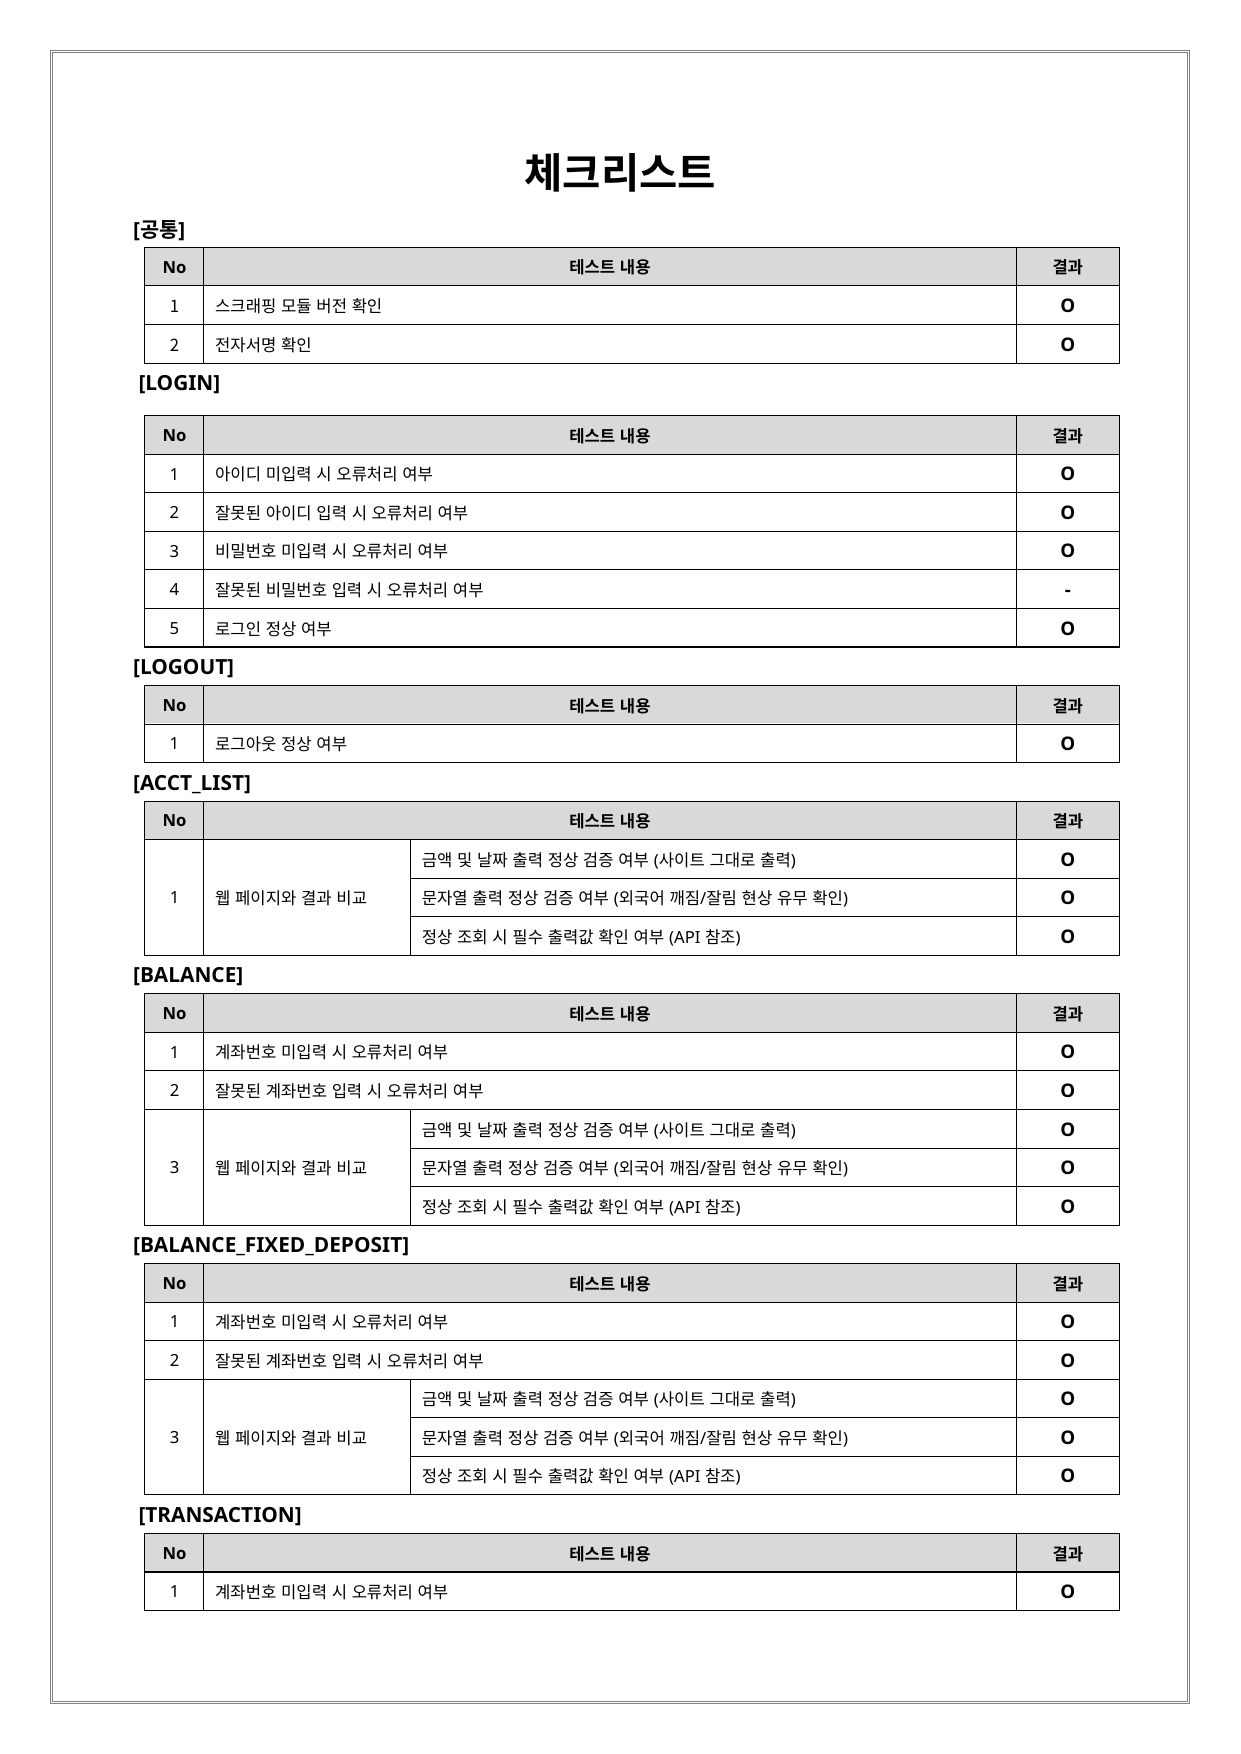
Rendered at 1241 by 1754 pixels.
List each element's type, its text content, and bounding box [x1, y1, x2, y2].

text 체크리스트 [133, 134, 1107, 209]
text [TRANSACTION] [133, 1495, 1107, 1533]
table_cell 2 [145, 493, 203, 531]
table_header 테스트 내용 [204, 1264, 1016, 1302]
table_cell 잘못된 비밀번호 입력 시 오류처리 여부 [204, 570, 1016, 608]
table_header 테스트 내용 [204, 686, 1016, 723]
table_cell O [1017, 879, 1119, 916]
table_cell 전자서명 확인 [204, 325, 1016, 362]
table_header 테스트 내용 [204, 416, 1016, 454]
table_cell O [1017, 840, 1119, 878]
table_cell 1 [145, 1033, 203, 1070]
table_cell 문자열 출력 정상 검증 여부 (외국어 깨짐/잘림 현상 유무 확인) [411, 1149, 1016, 1186]
table_cell 아이디 미입력 시 오류처리 여부 [204, 455, 1016, 492]
table_cell O [1017, 1303, 1119, 1340]
table_cell 3 [145, 532, 203, 569]
table_cell 1 [145, 286, 203, 324]
table_cell 웹 페이지와 결과 비교 [204, 1110, 410, 1224]
table_cell 1 [145, 455, 203, 492]
table_header No [145, 248, 203, 285]
table_header 결과 [1017, 1264, 1119, 1302]
table_cell 계좌번호 미입력 시 오류처리 여부 [204, 1033, 1016, 1070]
table_header No [145, 1264, 203, 1302]
table_cell 로그인 정상 여부 [204, 609, 1016, 646]
table_header 결과 [1017, 994, 1119, 1032]
table_cell 웹 페이지와 결과 비교 [204, 840, 410, 955]
table_cell O [1017, 493, 1119, 531]
table_cell O [1017, 1071, 1119, 1109]
table_cell 계좌번호 미입력 시 오류처리 여부 [204, 1303, 1016, 1340]
table_cell 금액 및 날짜 출력 정상 검증 여부 (사이트 그대로 출력) [411, 1380, 1016, 1417]
table_cell 3 [145, 1380, 203, 1494]
table_cell 잘못된 계좌번호 입력 시 오류처리 여부 [204, 1341, 1016, 1379]
table_cell O [1017, 1149, 1119, 1186]
table_header No [145, 1534, 203, 1571]
table_cell 5 [145, 609, 203, 646]
table_cell 2 [145, 1071, 203, 1109]
table_cell 계좌번호 미입력 시 오류처리 여부 [204, 1573, 1016, 1610]
table_cell O [1017, 1380, 1119, 1417]
table_header 결과 [1017, 248, 1119, 285]
table_header 결과 [1017, 686, 1119, 723]
table_header 테스트 내용 [204, 1534, 1016, 1571]
table_cell O [1017, 1187, 1119, 1224]
table_cell 로그아웃 정상 여부 [204, 725, 1016, 762]
text [BALANCE_FIXED_DEPOSIT] [133, 1226, 1107, 1263]
table_cell 스크래핑 모듈 버전 확인 [204, 286, 1016, 324]
table_cell 3 [145, 1110, 203, 1224]
table_cell 웹 페이지와 결과 비교 [204, 1380, 410, 1494]
text [BALANCE] [133, 956, 1107, 993]
table_cell 문자열 출력 정상 검증 여부 (외국어 깨짐/잘림 현상 유무 확인) [411, 1418, 1016, 1456]
table_header 테스트 내용 [204, 994, 1016, 1032]
table_cell O [1017, 325, 1119, 362]
table_header 결과 [1017, 1534, 1119, 1571]
table_cell 1 [145, 1303, 203, 1340]
table_cell O [1017, 725, 1119, 762]
table_header No [145, 416, 203, 454]
table_header 테스트 내용 [204, 802, 1016, 839]
table_cell O [1017, 286, 1119, 324]
table_header 테스트 내용 [204, 248, 1016, 285]
table_cell 금액 및 날짜 출력 정상 검증 여부 (사이트 그대로 출력) [411, 1110, 1016, 1147]
text [공통] [133, 209, 1107, 247]
table_header No [145, 994, 203, 1032]
text [LOGIN] [133, 363, 1107, 401]
table_cell 정상 조회 시 필수 출력값 확인 여부 (API 참조) [411, 917, 1016, 955]
table_cell 비밀번호 미입력 시 오류처리 여부 [204, 532, 1016, 569]
table_cell 1 [145, 840, 203, 955]
table_header No [145, 686, 203, 723]
table_cell O [1017, 455, 1119, 492]
table_cell 2 [145, 1341, 203, 1379]
table_cell 정상 조회 시 필수 출력값 확인 여부 (API 참조) [411, 1457, 1016, 1494]
table_cell O [1017, 1418, 1119, 1456]
table_cell 금액 및 날짜 출력 정상 검증 여부 (사이트 그대로 출력) [411, 840, 1016, 878]
table_cell O [1017, 532, 1119, 569]
table_cell O [1017, 1573, 1119, 1610]
table_cell O [1017, 1341, 1119, 1379]
table_header 결과 [1017, 802, 1119, 839]
table_cell 1 [145, 1573, 203, 1610]
table_cell O [1017, 1033, 1119, 1070]
text [ACCT_LIST] [133, 763, 1107, 801]
table_cell 잘못된 계좌번호 입력 시 오류처리 여부 [204, 1071, 1016, 1109]
text [LOGOUT] [133, 647, 1107, 685]
table_cell O [1017, 1457, 1119, 1494]
table_cell 1 [145, 725, 203, 762]
table_cell 잘못된 아이디 입력 시 오류처리 여부 [204, 493, 1016, 531]
table_cell O [1017, 609, 1119, 646]
table_cell 2 [145, 325, 203, 362]
table_header 결과 [1017, 416, 1119, 454]
table_cell O [1017, 917, 1119, 955]
table_cell 정상 조회 시 필수 출력값 확인 여부 (API 참조) [411, 1187, 1016, 1224]
table_cell - [1017, 570, 1119, 608]
table_header No [145, 802, 203, 839]
table_cell O [1017, 1110, 1119, 1147]
table_cell 4 [145, 570, 203, 608]
table_cell 문자열 출력 정상 검증 여부 (외국어 깨짐/잘림 현상 유무 확인) [411, 879, 1016, 916]
